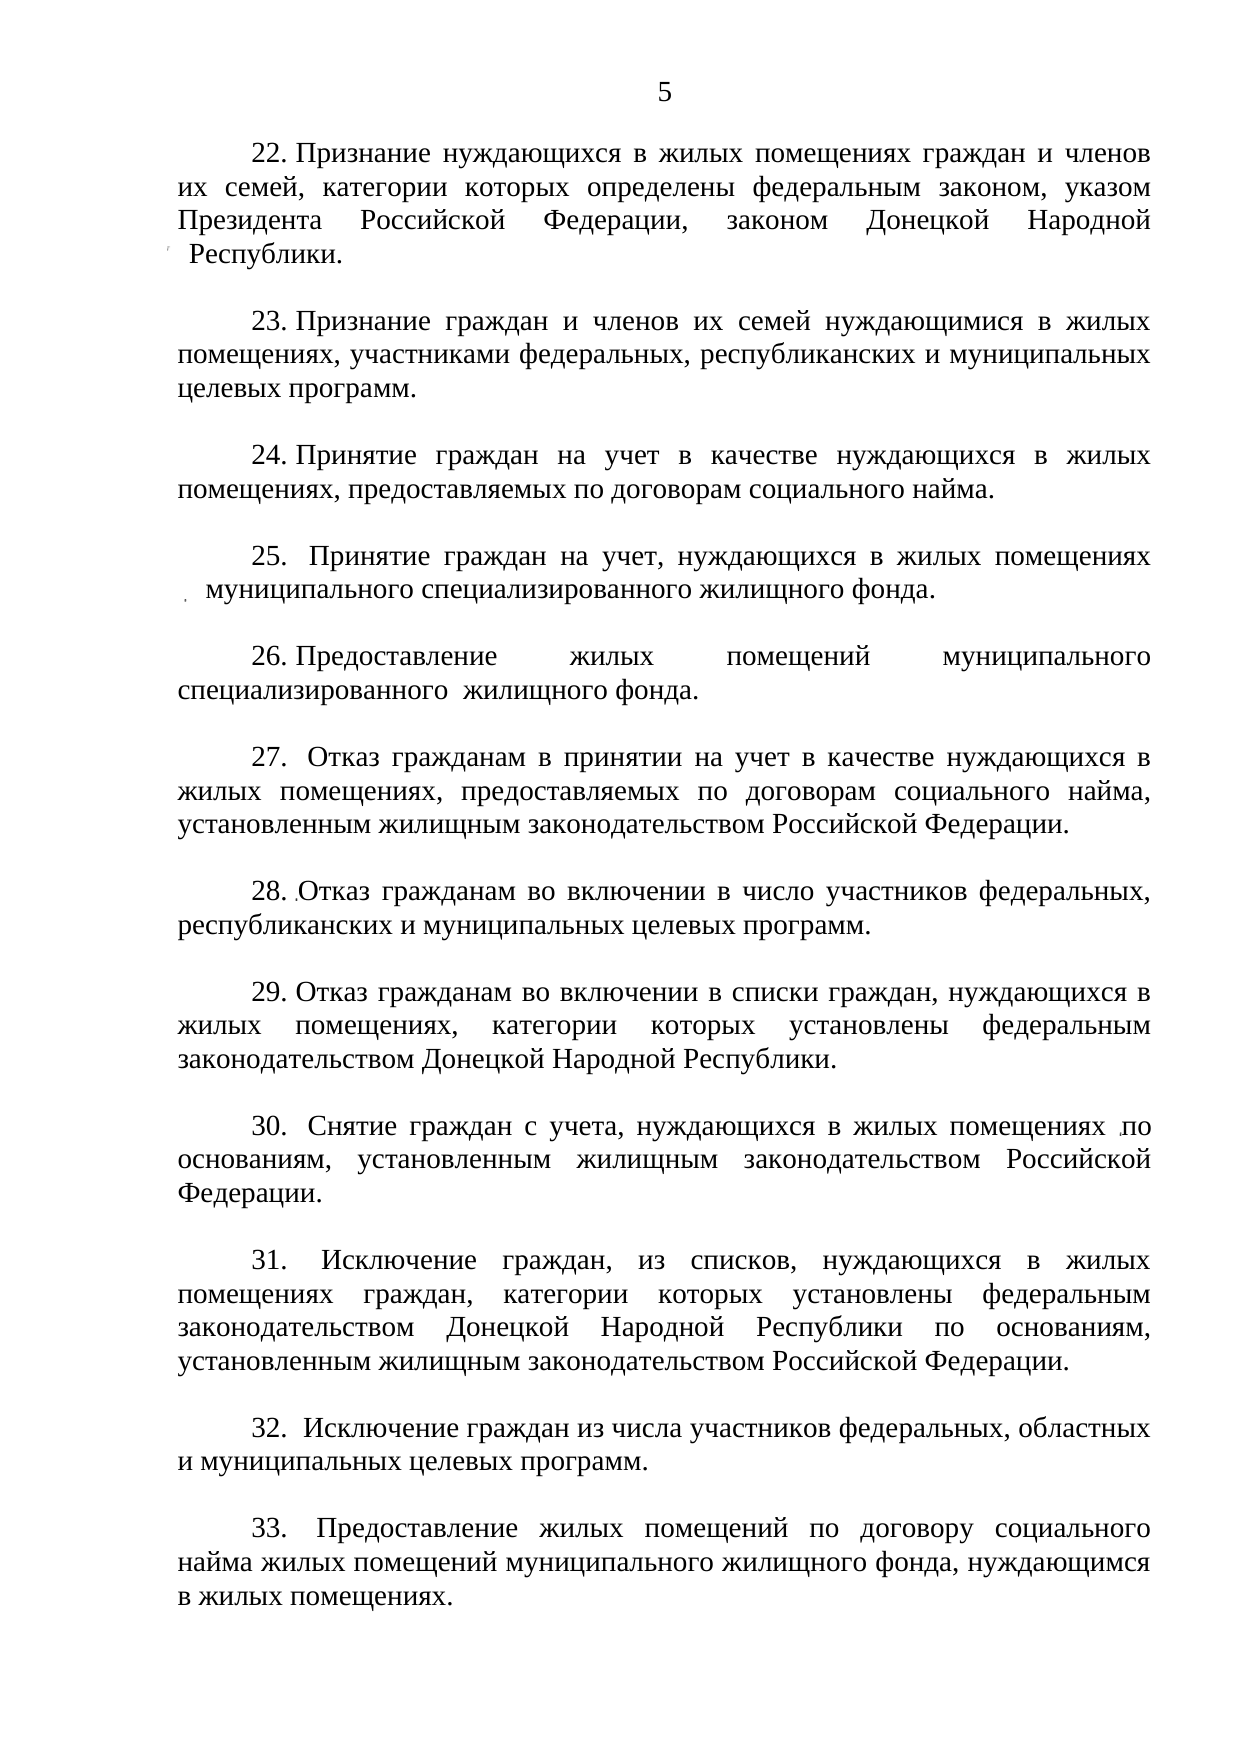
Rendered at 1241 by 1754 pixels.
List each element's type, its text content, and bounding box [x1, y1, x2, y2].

list Отказ гражданам во включении в списки граждан, нуждающихся в жилых помещениях, категории которых установлены федеральным законодательством Донецкой Народной Республики. [177, 974, 1152, 1074]
list Признание нуждающихся в жилых помещениях граждан и членов их семей, категории которых определены федеральным законом, указом Президента Российской Федерации, законом Донецкой Народной Республики. [177, 135, 1152, 269]
list Отказ гражданам в принятии на учет в качестве нуждающихся в жилых помещениях, предоставляемых по договорам социального найма, установленным жилищным законодательством Российской Федерации. [177, 739, 1152, 840]
list Отказ гражданам во включении в число участников федеральных, республиканских и муниципальных целевых программ. [177, 873, 1152, 940]
list Признание граждан и членов их семей нуждающимися в жилых помещениях, участниками федеральных, республиканских и муниципальных целевых программ. [177, 303, 1152, 404]
list Принятие граждан на учет, нуждающихся в жилых помещениях муниципального специализированного жилищного фонда. [177, 538, 1152, 605]
list Исключение граждан из числа участников федеральных, областных и муниципальных целевых программ. [177, 1410, 1152, 1477]
list Снятие граждан с учета, нуждающихся в жилых помещениях по основаниям, установленным жилищным законодательством Российской Федерации. [177, 1108, 1152, 1209]
list Предоставление жилых помещений по договору социального найма жилых помещений муниципального жилищного фонда, нуждающимся в жилых помещениях. [177, 1511, 1152, 1611]
list Исключение граждан, из списков, нуждающихся в жилых помещениях граждан, категории которых установлены федеральным законодательством Донецкой Народной Республики по основаниям, установленным жилищным законодательством Российской Федерации. [177, 1242, 1152, 1376]
list Предоставление жилых помещений муниципального специализированного жилищного фонда. [177, 638, 1152, 706]
list Принятие граждан на учет в качестве нуждающихся в жилых помещениях, предоставляемых по договорам социального найма. [177, 437, 1152, 504]
